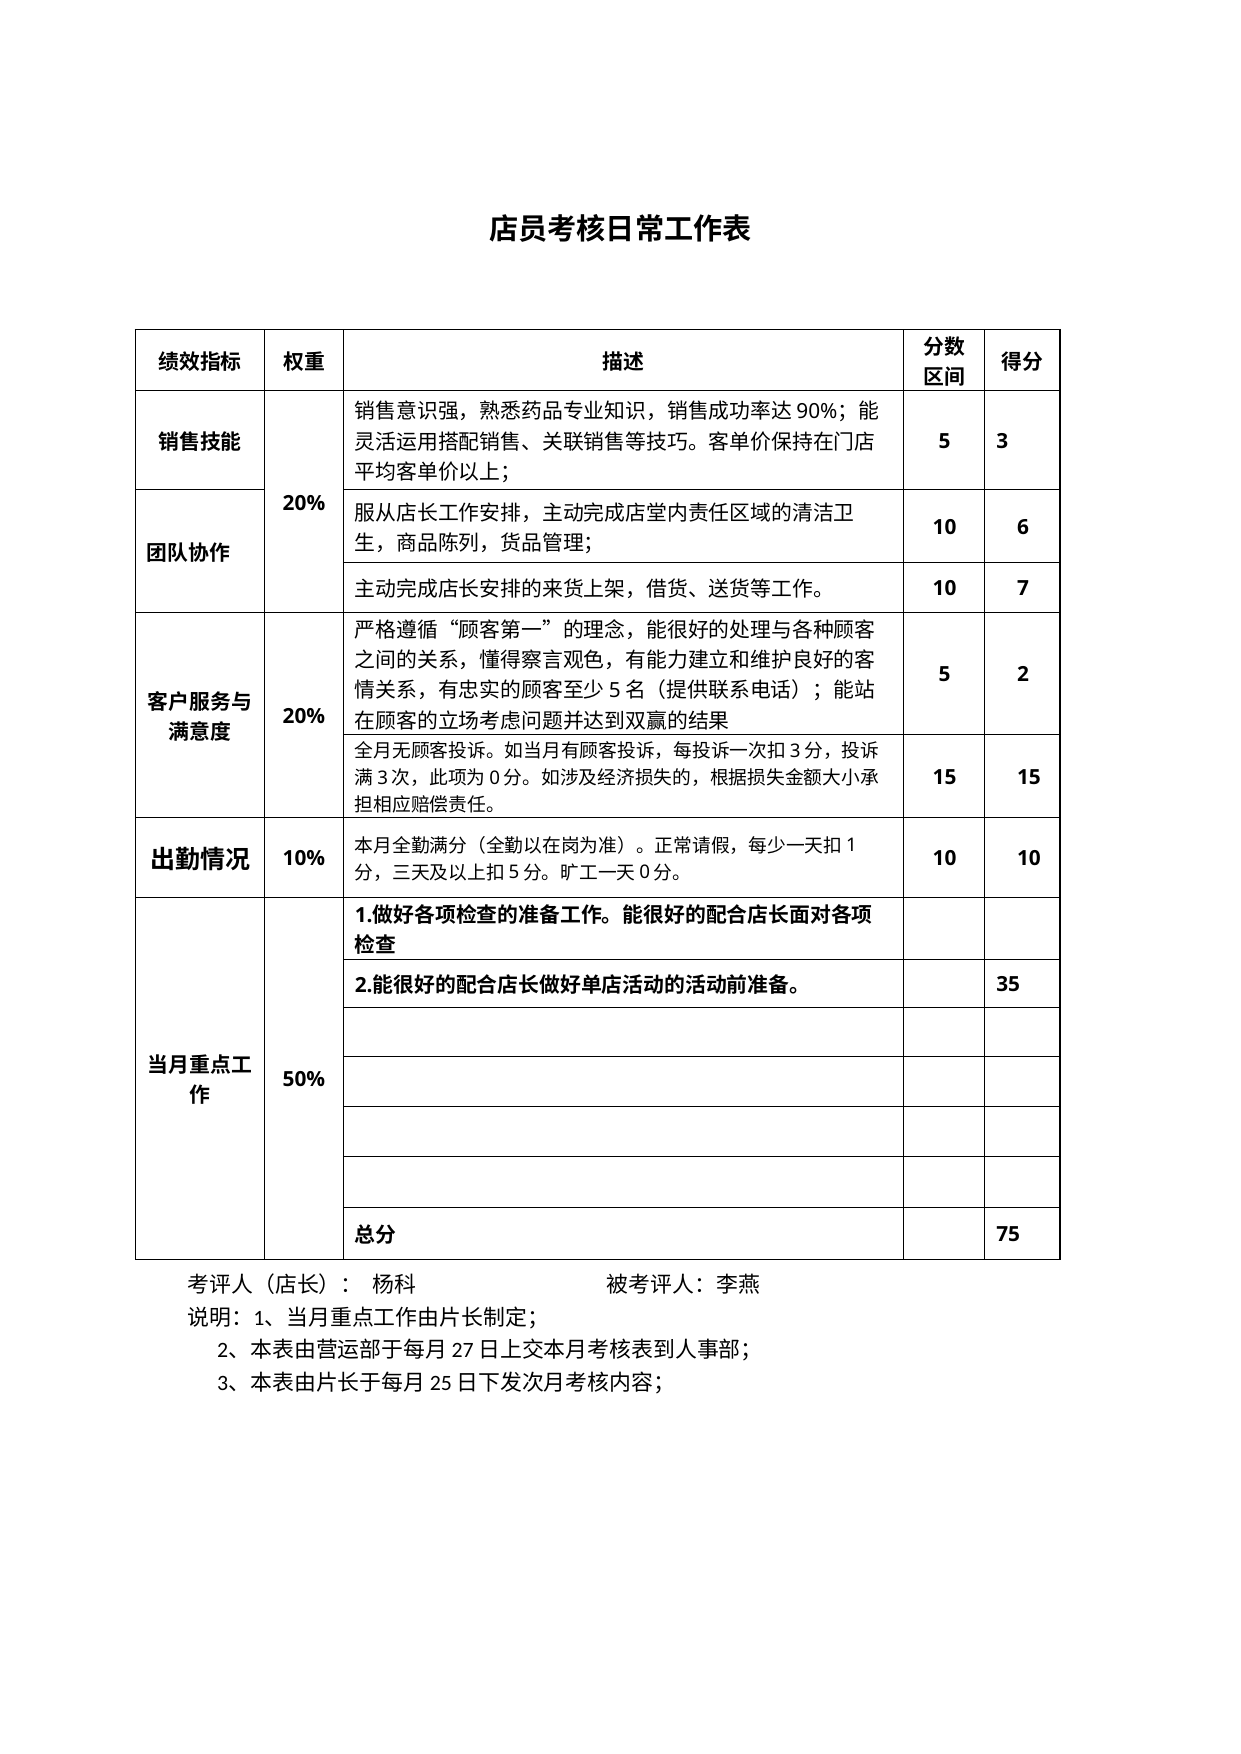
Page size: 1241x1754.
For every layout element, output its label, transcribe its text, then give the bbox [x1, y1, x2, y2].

table_cell [904, 1157, 984, 1207]
table_cell [904, 1107, 984, 1156]
table_cell 2 [985, 613, 1059, 734]
table_header 描述 [344, 330, 903, 390]
table_cell 1.做好各项检查的准备工作。能很好的配合店长面对各项检查 [344, 898, 903, 959]
table_header 得分 [985, 330, 1059, 390]
table_cell 出勤情况 [136, 818, 264, 897]
table_cell 20% [265, 613, 343, 817]
table_cell 客户服务与满意度 [136, 613, 264, 817]
table_header 绩效指标 [136, 330, 264, 390]
text 2、本表由营运部于每月27日上交本月考核表到人事部； [187, 1332, 1053, 1364]
table_cell [344, 1057, 903, 1106]
table_cell [904, 1057, 984, 1106]
table_cell 15 [985, 735, 1059, 817]
table_cell [344, 1107, 903, 1156]
table_cell [904, 960, 984, 1007]
table_cell 5 [904, 391, 984, 489]
table_cell [344, 1008, 903, 1056]
text 店员考核日常工作表 [187, 194, 1053, 259]
table_cell 团队协作 [136, 490, 264, 612]
table_cell 15 [904, 735, 984, 817]
table_cell 6 [985, 490, 1059, 562]
table_cell 严格遵循“顾客第一”的理念，能很好的处理与各种顾客之间的关系，懂得察言观色，有能力建立和维护良好的客情关系，有忠实的顾客至少5名（提供联系电话）；能站在顾客的立场考虑问题并达到双赢的结果 [344, 613, 903, 734]
table_cell 50% [265, 898, 343, 1259]
table_cell 10 [904, 563, 984, 612]
table_cell [985, 1107, 1059, 1156]
table_cell 75 [985, 1208, 1059, 1259]
table_cell 服从店长工作安排，主动完成店堂内责任区域的清洁卫生，商品陈列，货品管理； [344, 490, 903, 562]
table_cell 总分 [344, 1208, 903, 1259]
table_cell 20% [265, 391, 343, 612]
table_cell 本月全勤满分（全勤以在岗为准）。正常请假，每少一天扣1分，三天及以上扣5分。旷工一天0分。 [344, 818, 903, 897]
table_cell [904, 898, 984, 959]
table_cell 销售意识强，熟悉药品专业知识，销售成功率达90%；能灵活运用搭配销售、关联销售等技巧。客单价保持在门店平均客单价以上； [344, 391, 903, 489]
table_cell 10 [904, 490, 984, 562]
table_cell 10 [985, 818, 1059, 897]
text 考评人（店长）： 杨科 被考评人：李燕 [187, 1260, 1053, 1299]
table_header 分数 区间 [904, 330, 984, 390]
table_cell 35 [985, 960, 1059, 1007]
table_cell 销售技能 [136, 391, 264, 489]
table_cell [344, 1157, 903, 1207]
table_header 权重 [265, 330, 343, 390]
table_cell 2.能很好的配合店长做好单店活动的活动前准备。 [344, 960, 903, 1007]
text 3、本表由片长于每月25日下发次月考核内容； [187, 1364, 1053, 1397]
table_cell 7 [985, 563, 1059, 612]
table_cell 10% [265, 818, 343, 897]
table_cell [904, 1008, 984, 1056]
table_cell 全月无顾客投诉。如当月有顾客投诉，每投诉一次扣3分，投诉满3次，此项为0分。如涉及经济损失的，根据损失金额大小承担相应赔偿责任。 [344, 735, 903, 817]
table_cell 5 [904, 613, 984, 734]
table_cell 当月重点工作 [136, 898, 264, 1259]
table_cell 10 [904, 818, 984, 897]
text 说明：1、当月重点工作由片长制定； [187, 1299, 1053, 1332]
table_cell 3 [985, 391, 1059, 489]
table_cell 主动完成店长安排的来货上架，借货、送货等工作。 [344, 563, 903, 612]
table_cell [985, 1008, 1059, 1056]
table_cell [985, 1057, 1059, 1106]
table_cell [904, 1208, 984, 1259]
table_cell [985, 1157, 1059, 1207]
table_cell [985, 898, 1059, 959]
